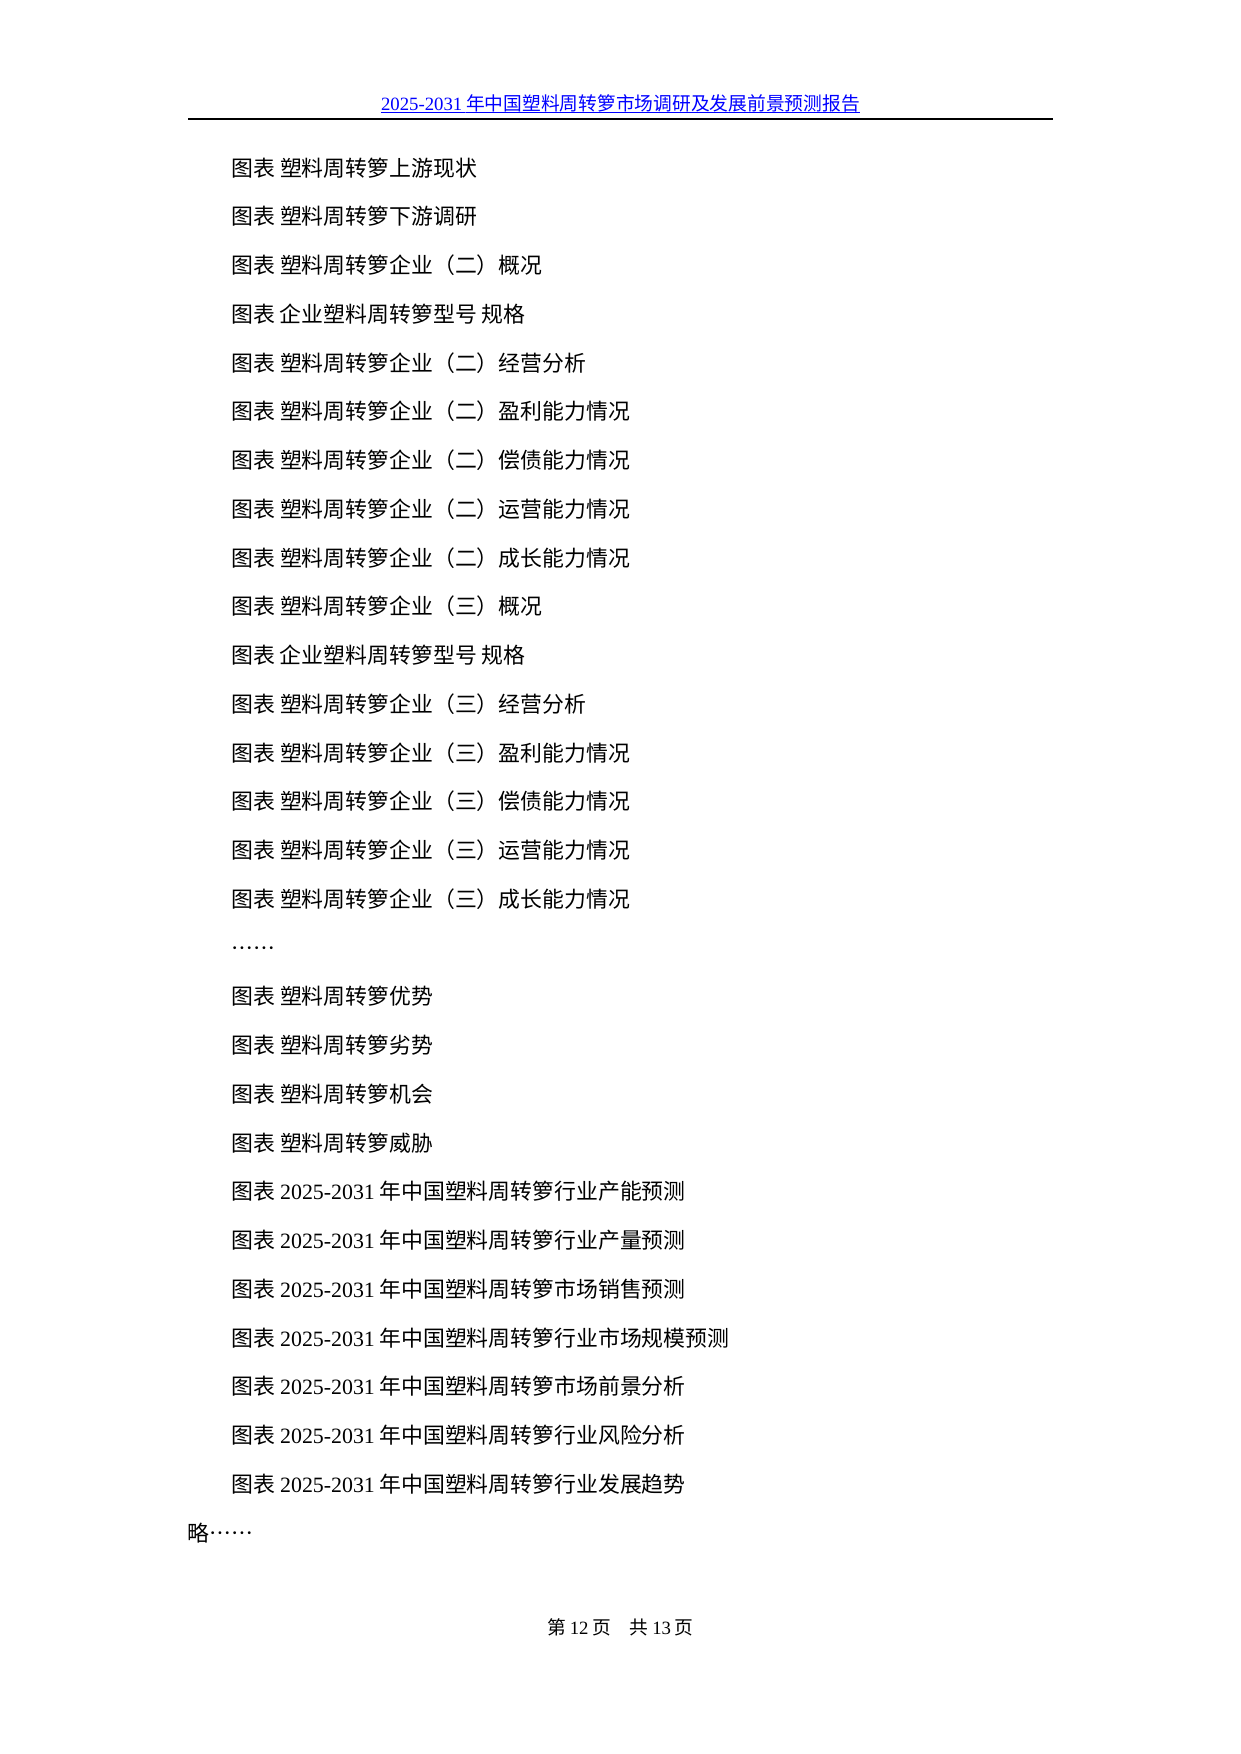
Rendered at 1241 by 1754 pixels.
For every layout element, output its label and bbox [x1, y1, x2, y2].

text [187, 150, 1053, 1548]
